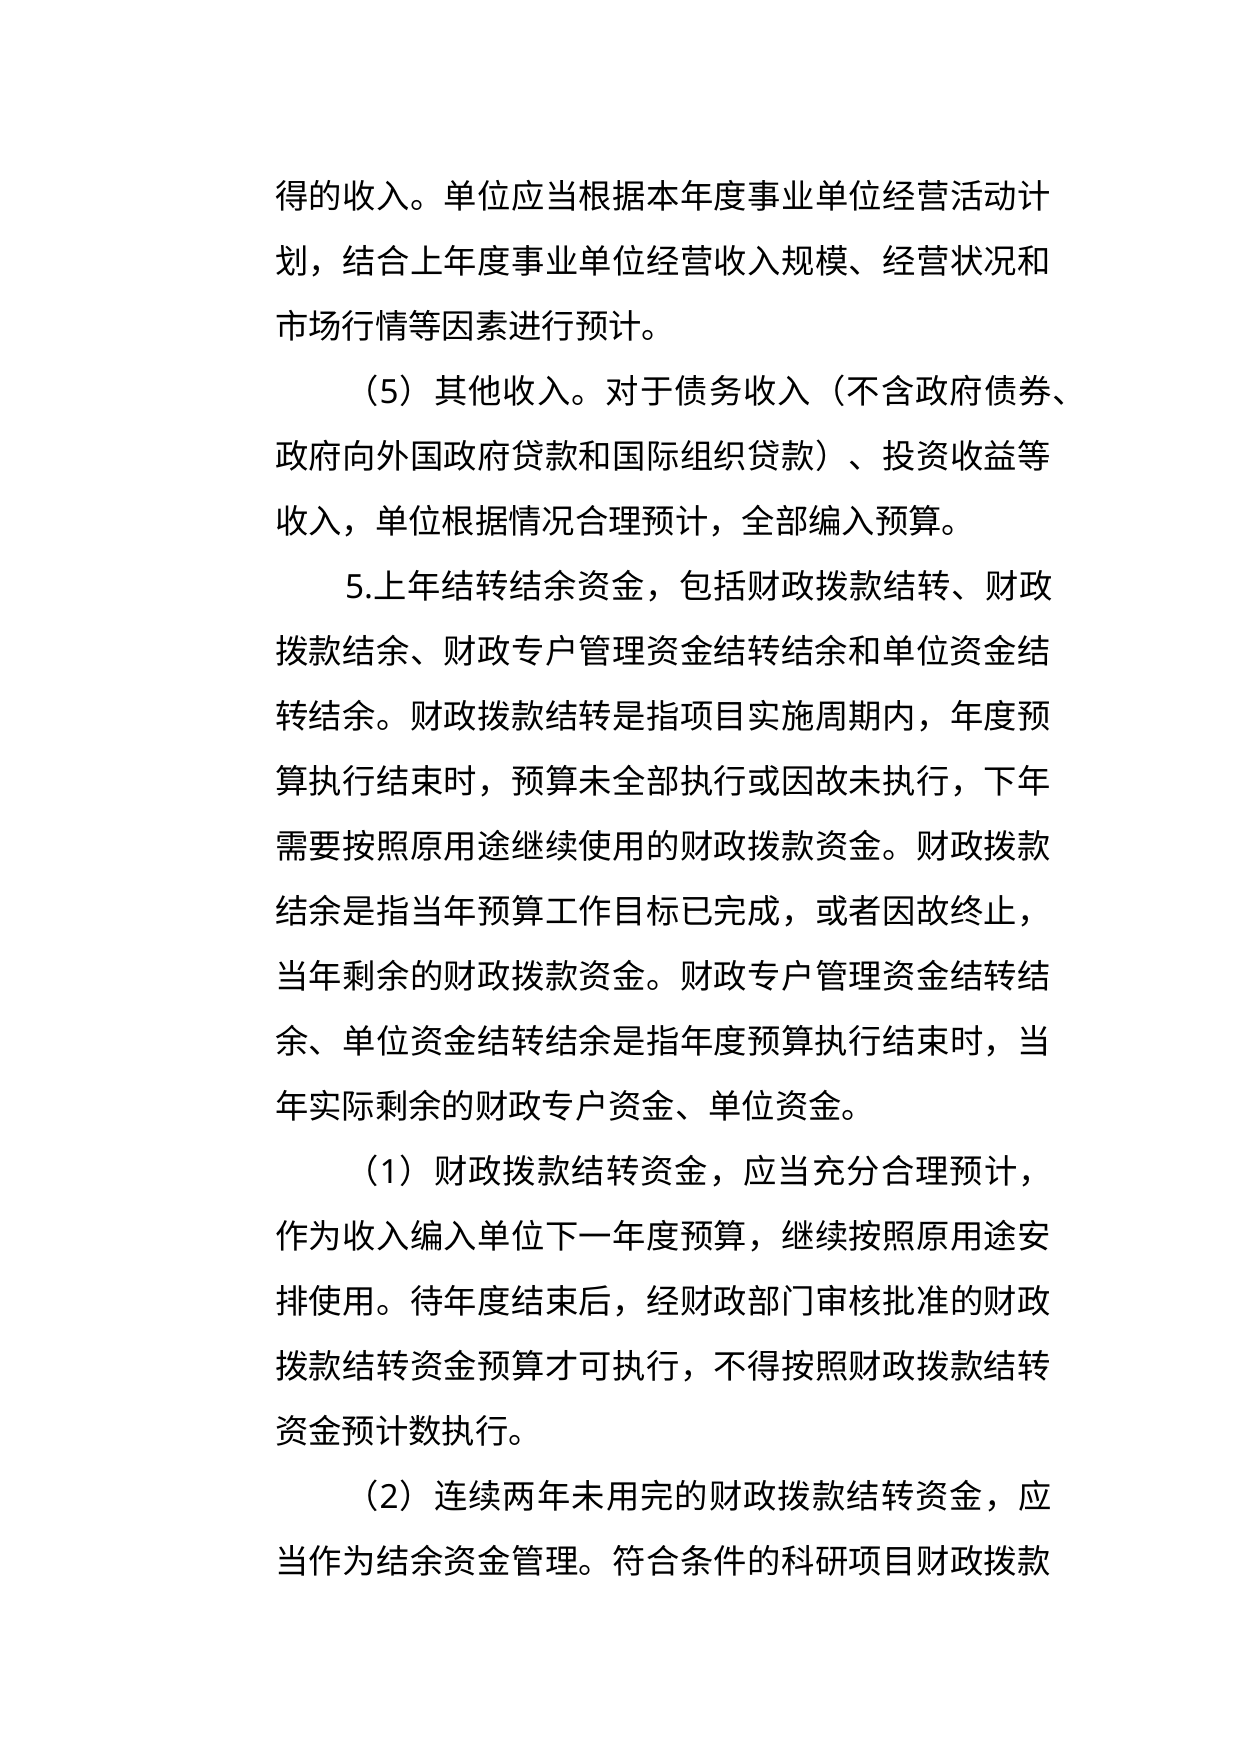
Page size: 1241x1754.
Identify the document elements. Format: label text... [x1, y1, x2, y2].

text 5.上年结转结余资金，包括财政拨款结转、财政拨款结余、财政专户管理资金结转结余和单位资金结转结余。财政拨款结转是指项目实施周期内，年度预算执行结束时，预算未全部执行或因故未执行，下年需要按照原用途继续使用的财政拨款资金。财政拨款结余是指当年预算工作目标已完成，或者因故终止，当年剩余的财政拨款资金。财政专户管理资金结转结余、单位资金结转结余是指年度预算执行结束时，当年实际剩余的财政专户资金、单位资金。 [275, 552, 1053, 1137]
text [275, 1462, 1053, 1592]
text （1）财政拨款结转资金，应当充分合理预计，作为收入编入单位下一年度预算，继续按照原用途安排使用。待年度结束后，经财政部门审核批准的财政拨款结转资金预算才可执行，不得按照财政拨款结转资金预计数执行。 [275, 1137, 1053, 1462]
text （5）其他收入。对于债务收入（不含政府债券、政府向外国政府贷款和国际组织贷款）、投资收益等收入，单位根据情况合理预计，全部编入预算。 [275, 357, 1053, 552]
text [275, 162, 1053, 357]
